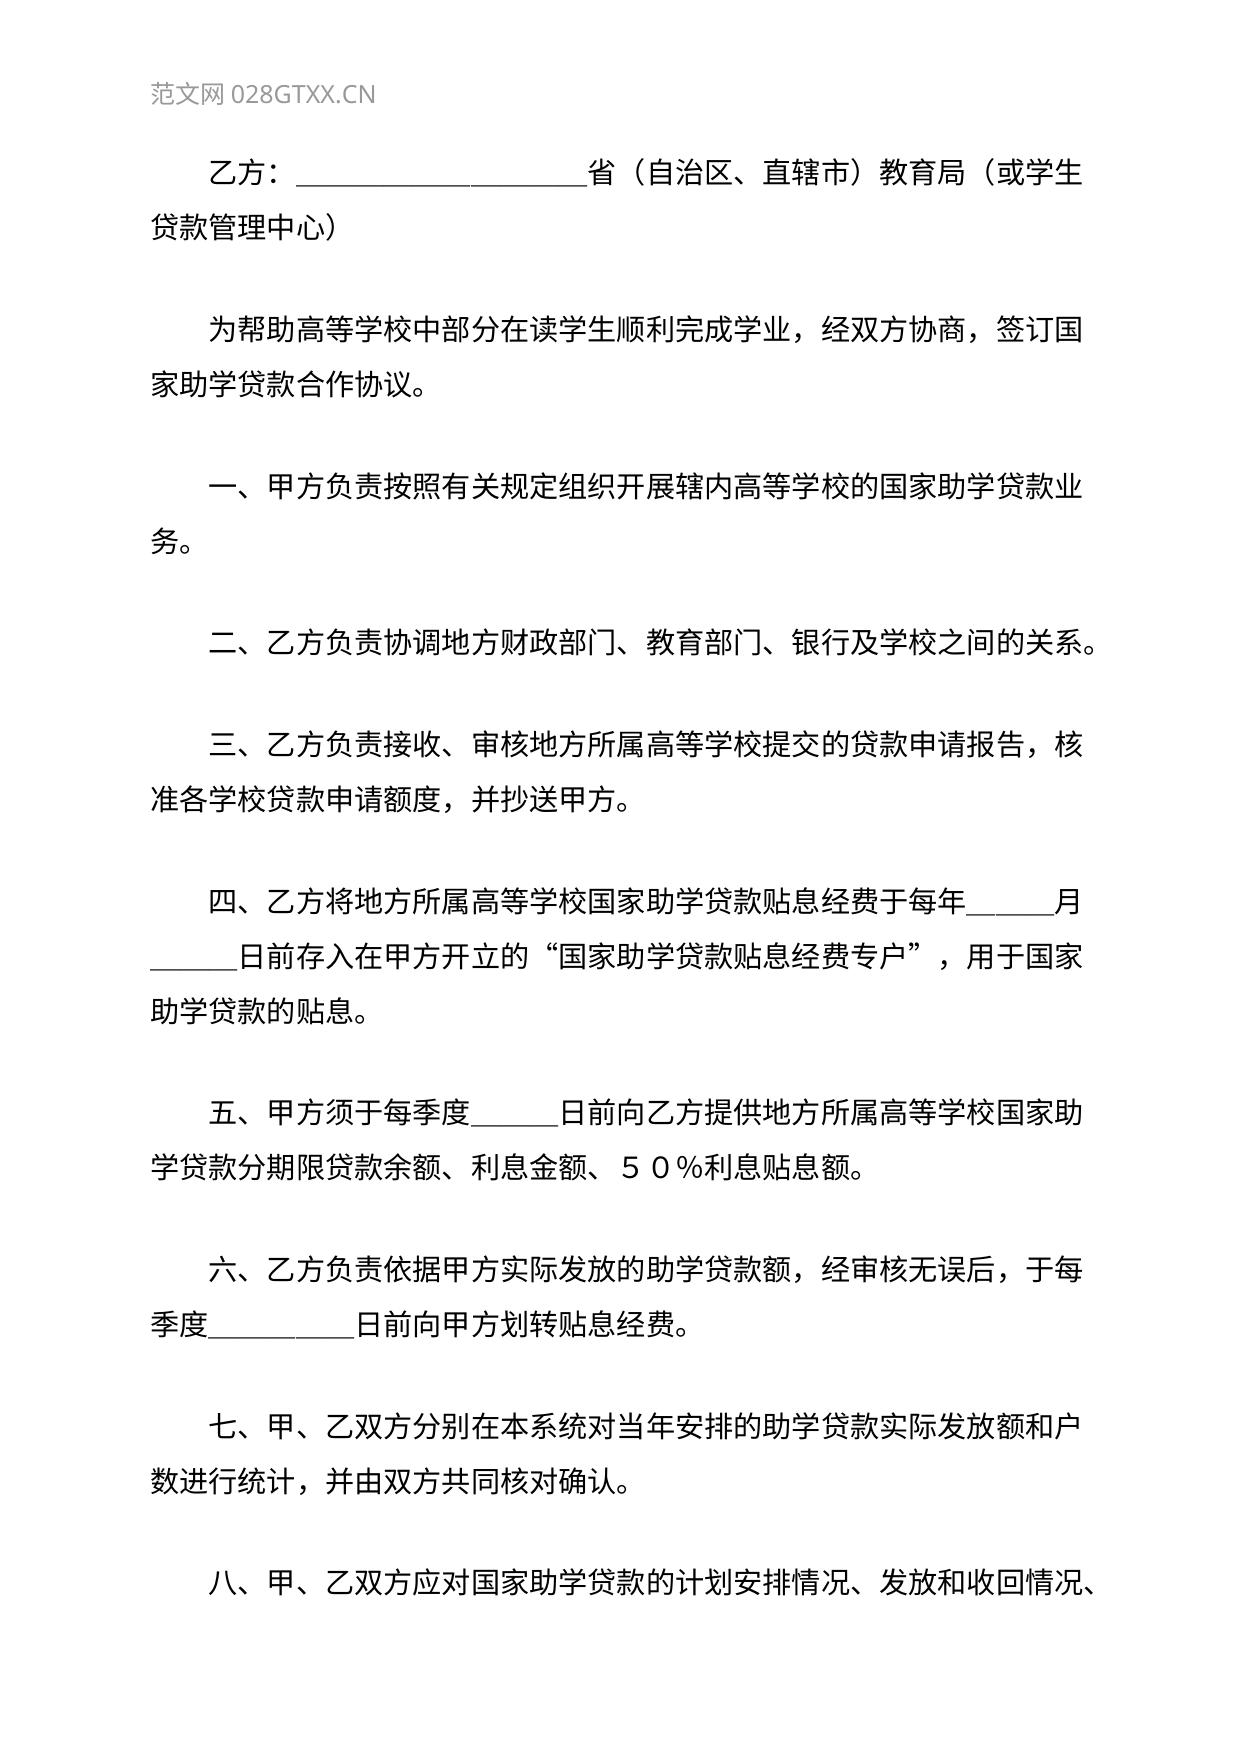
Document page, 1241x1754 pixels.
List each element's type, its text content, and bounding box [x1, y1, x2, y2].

text 七、甲、乙双方分别在本系统对当年安排的助学贷款实际发放额和户数进行统计，并由双方共同核对确认。 [150, 1403, 1090, 1501]
text 乙方：＿＿＿＿＿＿＿＿＿＿省（自治区、直辖市）教育局（或学生贷款管理中心） [150, 150, 1090, 247]
text 五、甲方须于每季度＿＿＿日前向乙方提供地方所属高等学校国家助学贷款分期限贷款余额、利息金额、５０％利息贴息额。 [150, 1090, 1090, 1187]
text 一、甲方负责按照有关规定组织开展辖内高等学校的国家助学贷款业务。 [150, 463, 1090, 561]
text 六、乙方负责依据甲方实际发放的助学贷款额，经审核无误后，于每季度＿＿＿＿＿日前向甲方划转贴息经费。 [150, 1247, 1090, 1344]
text 为帮助高等学校中部分在读学生顺利完成学业，经双方协商，签订国家助学贷款合作协议。 [150, 307, 1090, 404]
text 四、乙方将地方所属高等学校国家助学贷款贴息经费于每年＿＿＿月＿＿＿日前存入在甲方开立的“国家助学贷款贴息经费专户”，用于国家助学贷款的贴息。 [150, 878, 1090, 1031]
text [150, 1560, 1090, 1602]
text 三、乙方负责接收、审核地方所属高等学校提交的贷款申请报告，核准各学校贷款申请额度，并抄送甲方。 [150, 722, 1090, 819]
text 二、乙方负责协调地方财政部门、教育部门、银行及学校之间的关系。 [150, 620, 1090, 662]
